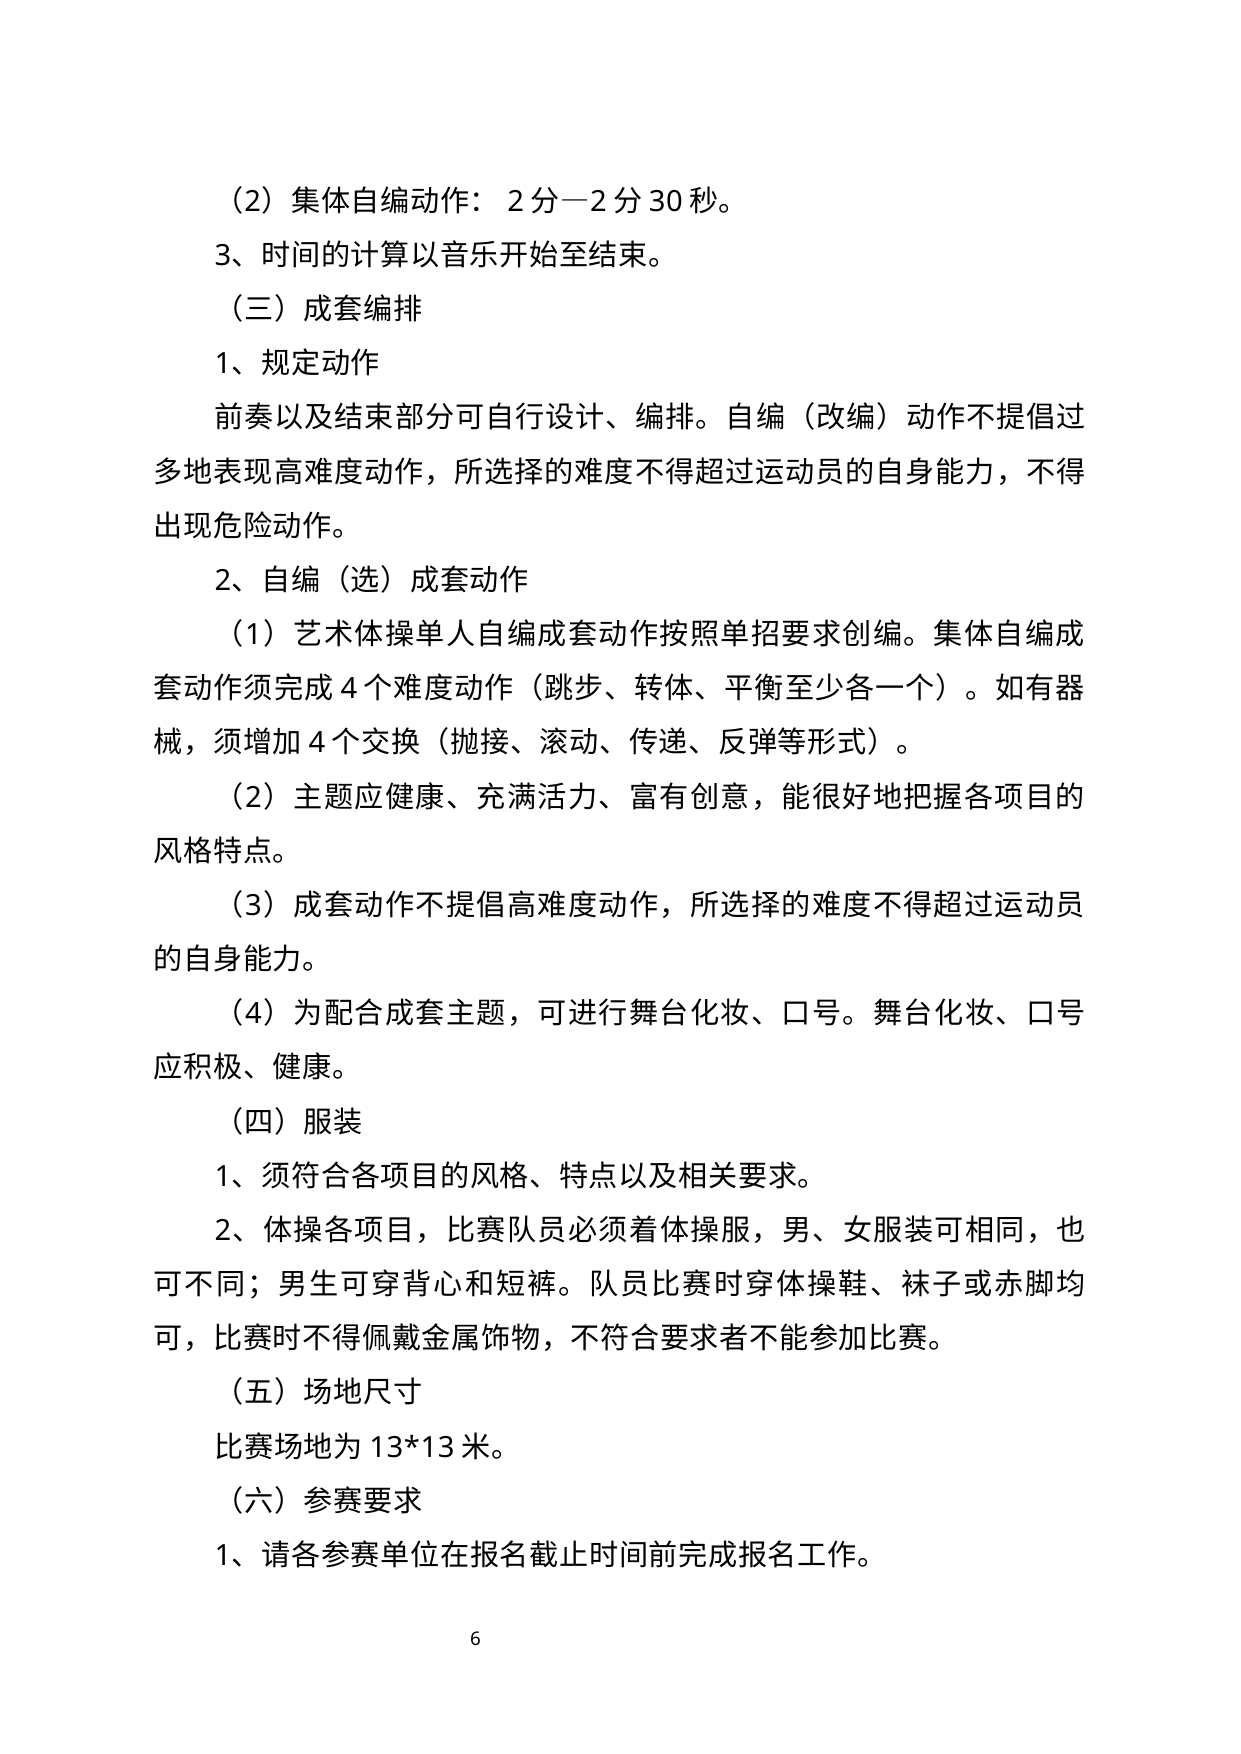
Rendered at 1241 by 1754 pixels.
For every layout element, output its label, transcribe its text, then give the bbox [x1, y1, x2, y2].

text （2）集体自编动作： 2分—2分30秒。 [153, 168, 1087, 222]
text （2）主题应健康、充满活力、富有创意，能很好地把握各项目的风格特点。 [153, 764, 1087, 872]
text 2、体操各项目，比赛队员必须着体操服，男、女服装可相同，也可不同；男生可穿背心和短裤。队员比赛时穿体操鞋、袜子或赤脚均可，比赛时不得佩戴金属饰物，不符合要求者不能参加比赛。 [153, 1197, 1087, 1359]
text 前奏以及结束部分可自行设计、编排。自编（改编）动作不提倡过多地表现高难度动作，所选择的难度不得超过运动员的自身能力，不得出现危险动作。 [153, 384, 1087, 547]
text （三）成套编排 [153, 276, 1087, 330]
text （四）服装 [153, 1089, 1087, 1143]
text （五）场地尺寸 [153, 1359, 1087, 1414]
text 3、时间的计算以音乐开始至结束。 [153, 222, 1087, 276]
text （3）成套动作不提倡高难度动作，所选择的难度不得超过运动员的自身能力。 [153, 872, 1087, 980]
text 1、请各参赛单位在报名截止时间前完成报名工作。 [153, 1522, 1087, 1576]
text 1、规定动作 [153, 330, 1087, 384]
text 比赛场地为13*13米。 [153, 1414, 1087, 1468]
text （六）参赛要求 [153, 1468, 1087, 1522]
text 2、自编（选）成套动作 [153, 547, 1087, 601]
text （4）为配合成套主题，可进行舞台化妆、口号。舞台化妆、口号应积极、健康。 [153, 980, 1087, 1089]
text （1）艺术体操单人自编成套动作按照单招要求创编。集体自编成套动作须完成4个难度动作（跳步、转体、平衡至少各一个）。如有器械，须增加4个交换（抛接、滚动、传递、反弹等形式）。 [153, 601, 1087, 764]
text 1、须符合各项目的风格、特点以及相关要求。 [153, 1143, 1087, 1197]
